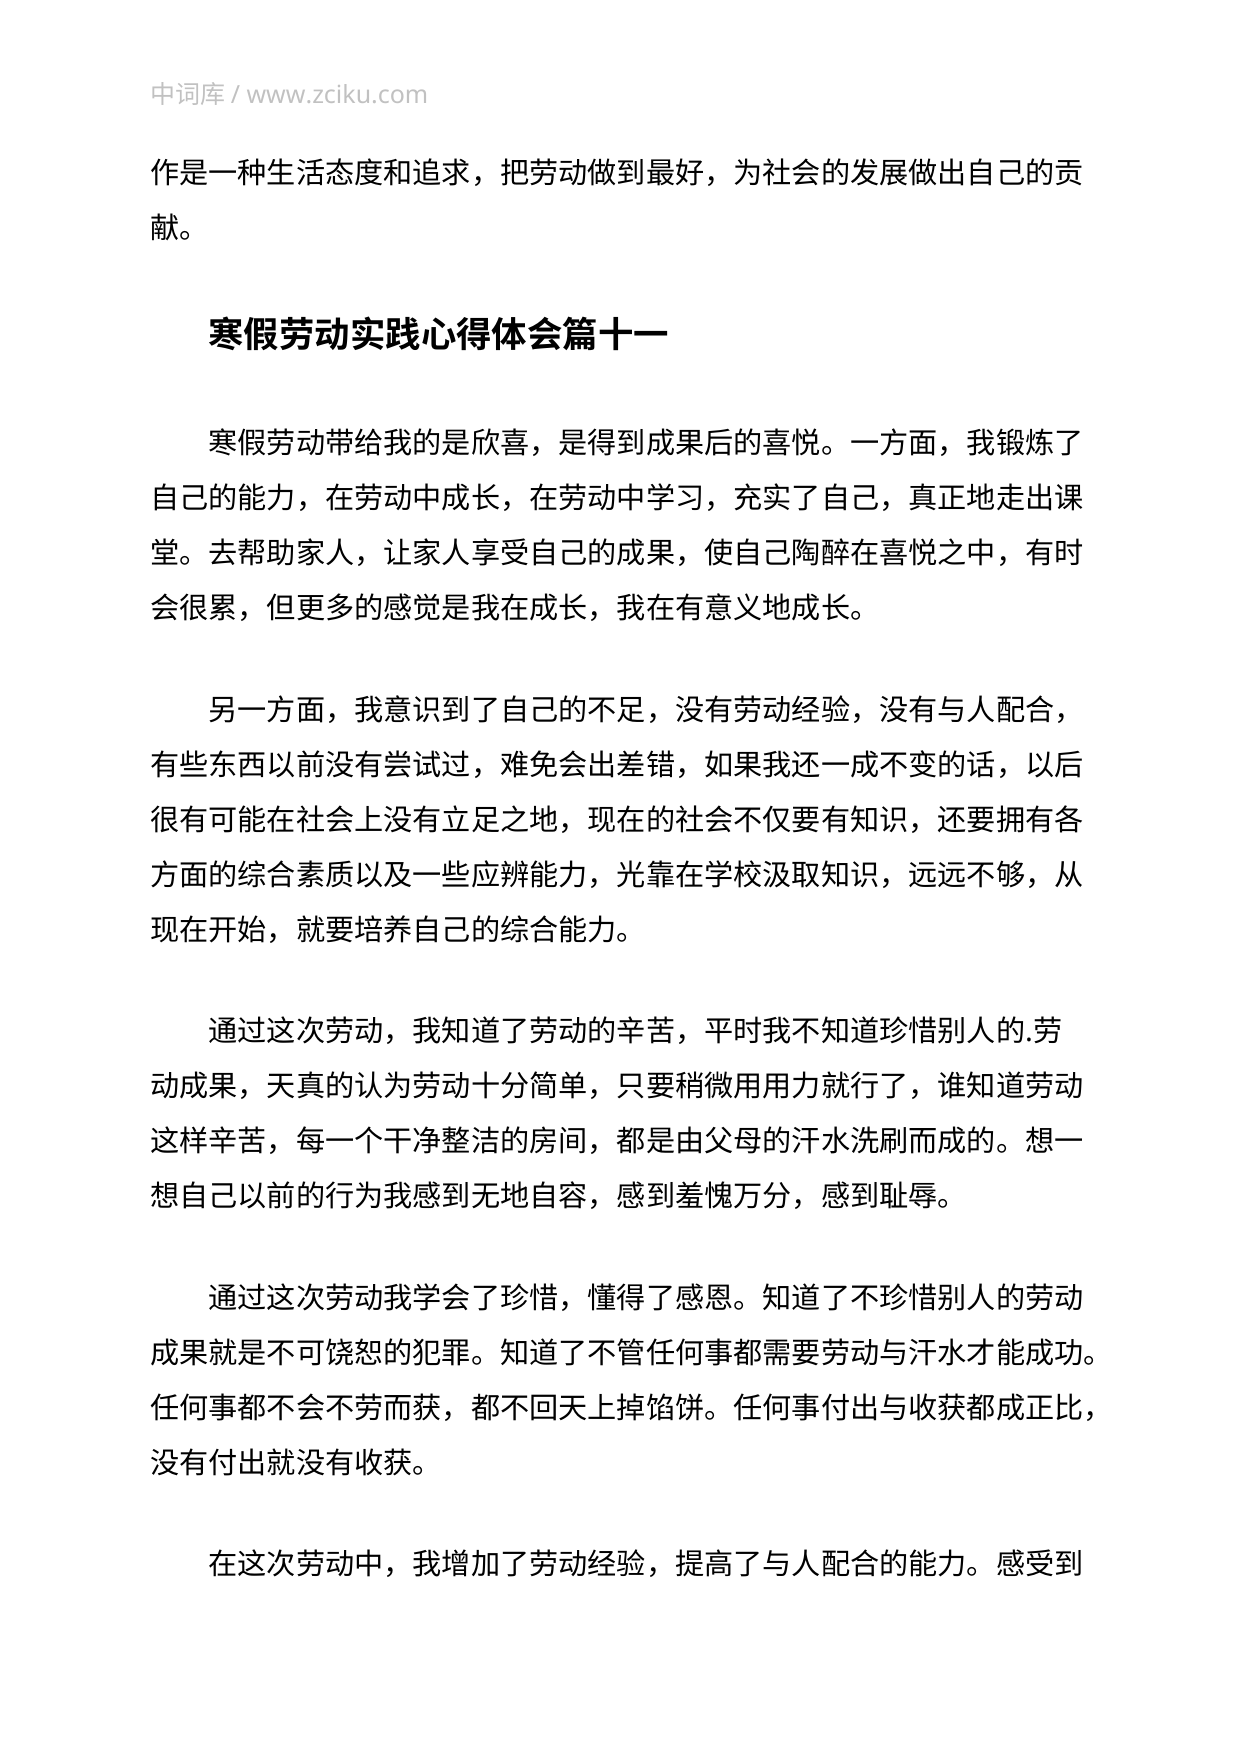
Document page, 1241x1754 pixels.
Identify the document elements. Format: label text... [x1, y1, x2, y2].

text 通过这次劳动，我知道了劳动的辛苦，平时我不知道珍惜别人的.劳动成果，天真的认为劳动十分简单，只要稍微用用力就行了，谁知道劳动这样辛苦，每一个干净整洁的房间，都是由父母的汗水洗刷而成的。想一想自己以前的行为我感到无地自容，感到羞愧万分，感到耻辱。 [150, 1008, 1090, 1215]
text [150, 150, 1090, 247]
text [150, 1541, 1090, 1583]
text 寒假劳动实践心得体会篇十一 [150, 307, 1090, 358]
text 寒假劳动带给我的是欣喜，是得到成果后的喜悦。一方面，我锻炼了自己的能力，在劳动中成长，在劳动中学习，充实了自己，真正地走出课堂。去帮助家人，让家人享受自己的成果，使自己陶醉在喜悦之中，有时会很累，但更多的感觉是我在成长，我在有意义地成长。 [150, 420, 1090, 627]
text 通过这次劳动我学会了珍惜，懂得了感恩。知道了不珍惜别人的劳动成果就是不可饶恕的犯罪。知道了不管任何事都需要劳动与汗水才能成功。任何事都不会不劳而获，都不回天上掉馅饼。任何事付出与收获都成正比，没有付出就没有收获。 [150, 1274, 1090, 1481]
text 另一方面，我意识到了自己的不足，没有劳动经验，没有与人配合，有些东西以前没有尝试过，难免会出差错，如果我还一成不变的话，以后很有可能在社会上没有立足之地，现在的社会不仅要有知识，还要拥有各方面的综合素质以及一些应辨能力，光靠在学校汲取知识，远远不够，从现在开始，就要培养自己的综合能力。 [150, 687, 1090, 948]
